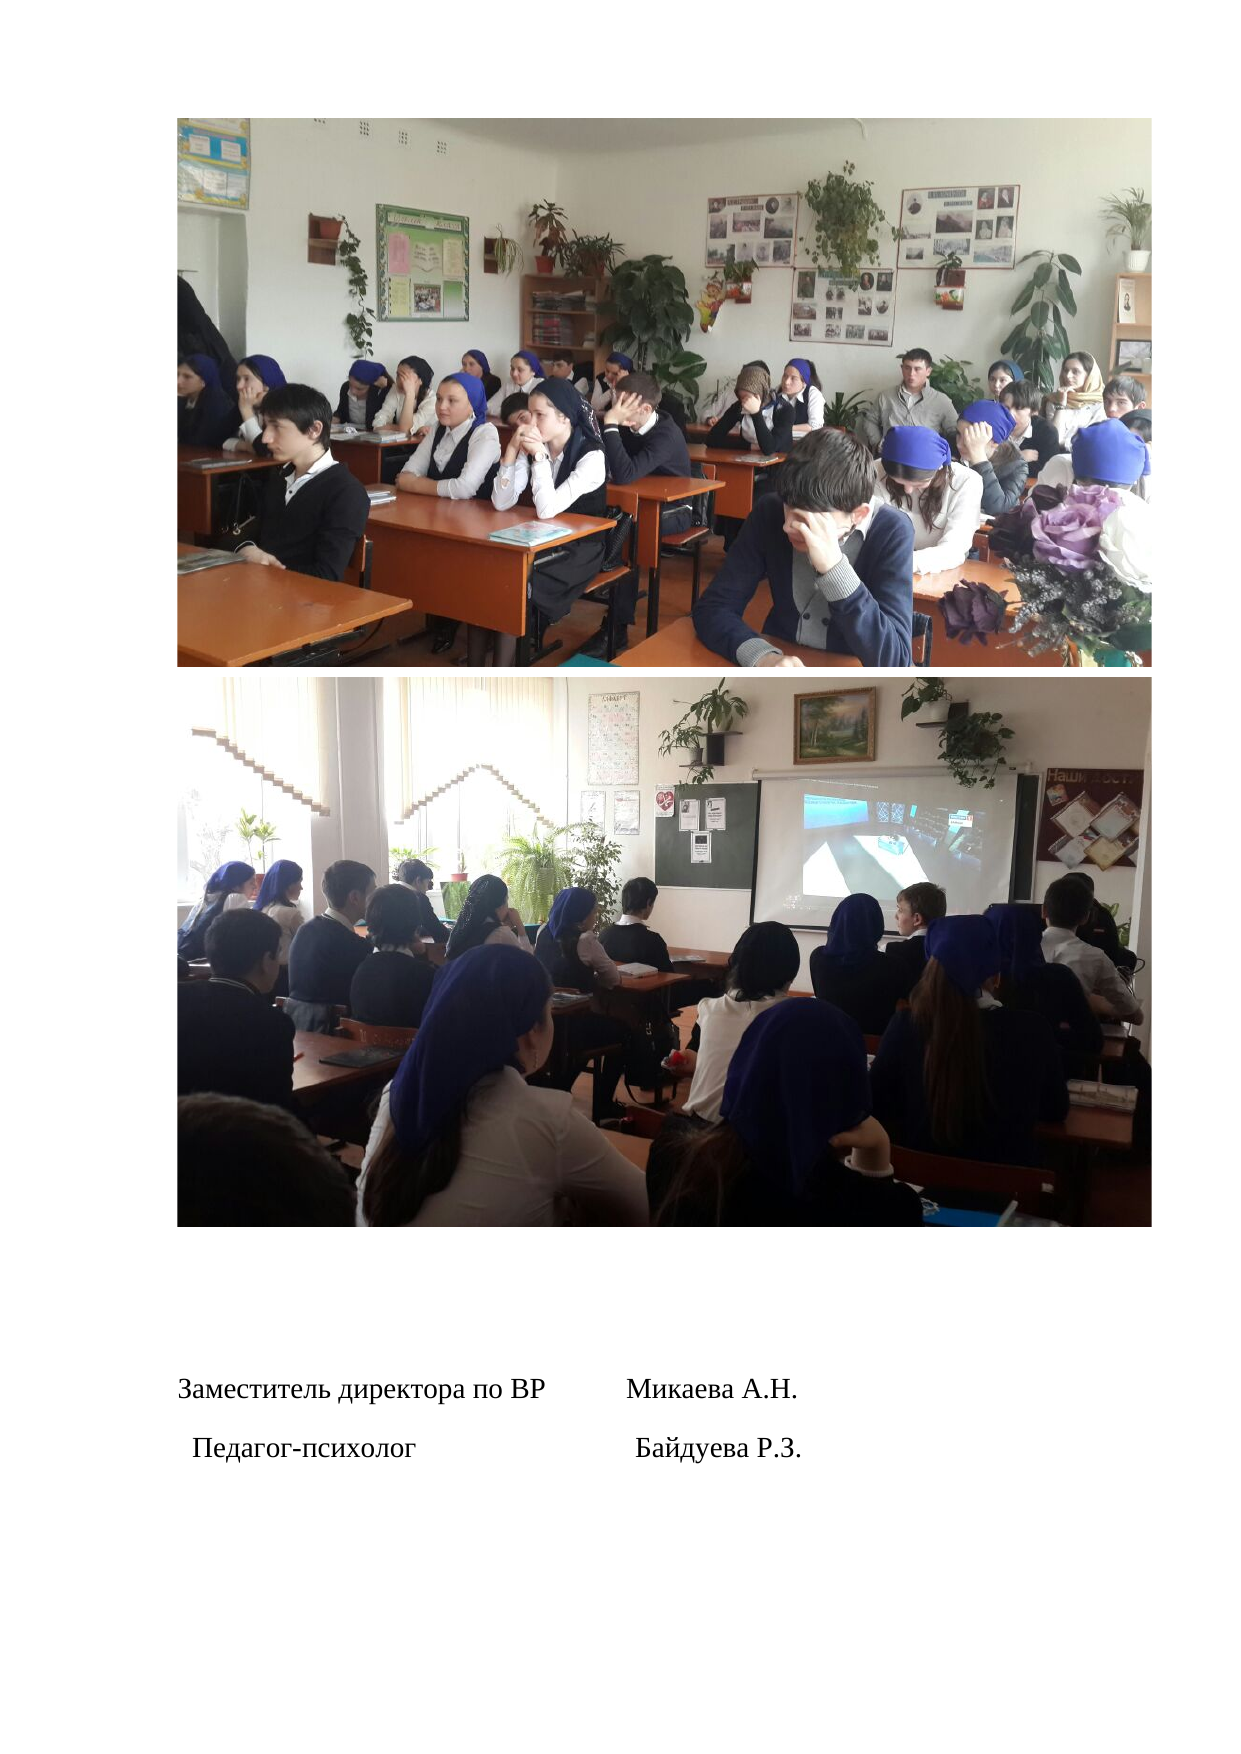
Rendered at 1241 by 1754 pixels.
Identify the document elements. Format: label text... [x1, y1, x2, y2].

picture [177, 677, 1152, 1227]
text Заместитель директора по ВР Микаева А.Н. [177, 1371, 1152, 1404]
picture [177, 118, 1152, 667]
text Педагог-психолог Байдуева Р.З. [177, 1430, 1152, 1464]
